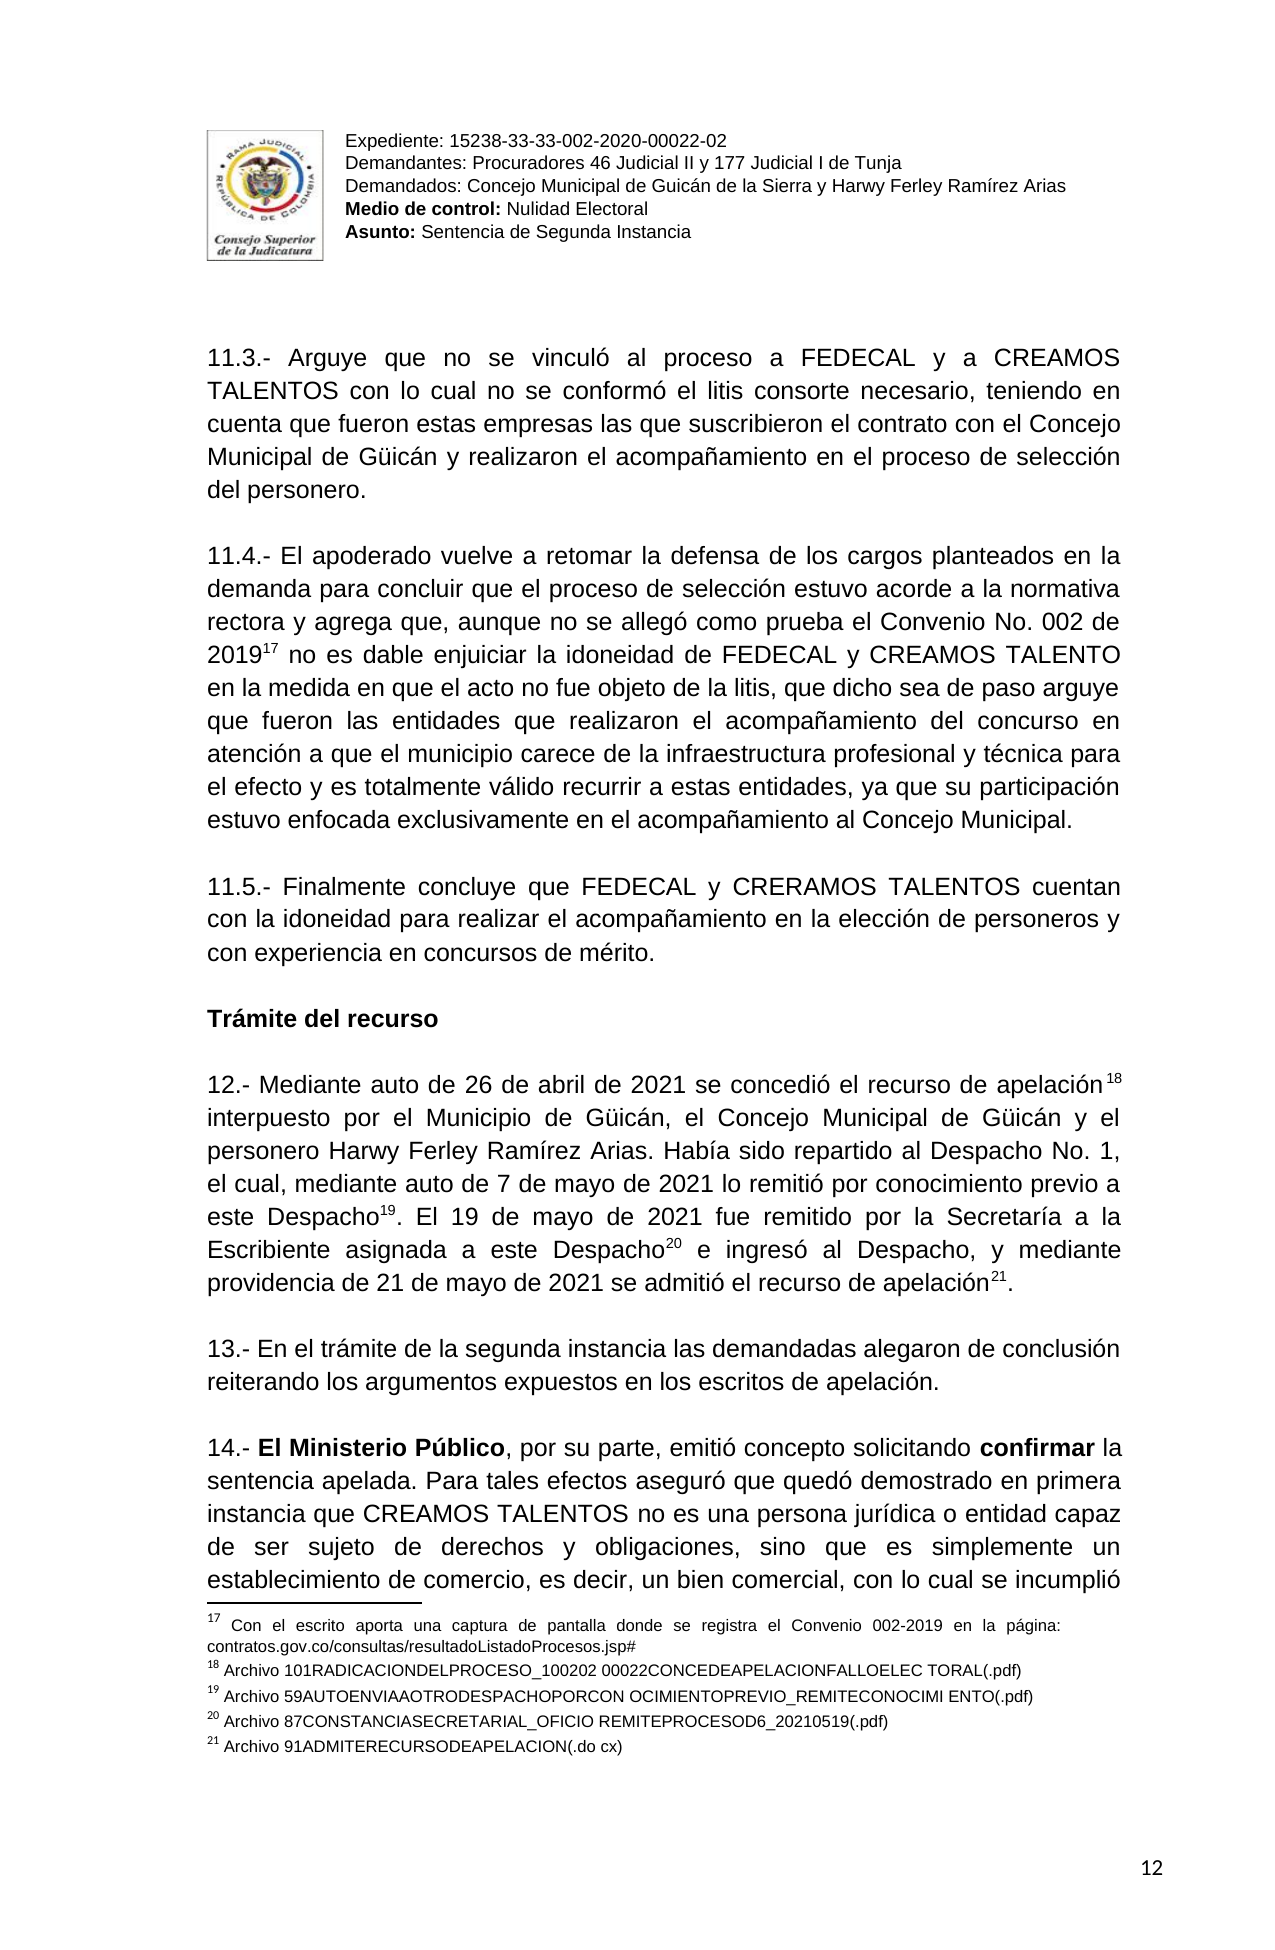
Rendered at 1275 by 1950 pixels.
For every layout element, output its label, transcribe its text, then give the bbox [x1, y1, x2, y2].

text Trámite del recurso [207, 1003, 1122, 1032]
text 12.- Mediante auto de 26 de abril de 2021 se concedió el recurso de apelación interpuesto por el Municipio de Güicán, el Concejo Municipal de Güicán y el personero Harwy Ferley Ramírez Arias. Había sido repartido al Despacho No. 1, el cual, mediante auto de 7 de mayo de 2021 lo remitió por conocimiento previo a este Despacho. El 19 de mayo de 2021 fue remitido por la Secretaría a la Escribiente asignada a este Despacho e ingresó al Despacho, y mediante providencia de 21 de mayo de 2021 se admitió el recurso de apelación. [207, 1069, 1122, 1296]
text 11.4.- El apoderado vuelve a retomar la defensa de los cargos planteados en la demanda para concluir que el proceso de selección estuvo acorde a la normativa rectora y agrega que, aunque no se allegó como prueba el Convenio No. 002 de 2019 no es dable enjuiciar la idoneidad de FEDECAL y CREAMOS TALENTO en la medida en que el acto no fue objeto de la litis, que dicho sea de paso arguye que fueron las entidades que realizaron el acompañamiento del concurso en atención a que el municipio carece de la infraestructura profesional y técnica para el efecto y es totalmente válido recurrir a estas entidades, ya que su participación estuvo enfocada exclusivamente en el acompañamiento al Concejo Municipal. [207, 541, 1122, 834]
text 11.3.- Arguye que no se vinculó al proceso a FEDECAL y a CREAMOS TALENTOS con lo cual no se conformó el litis consorte necesario, teniendo en cuenta que fueron estas empresas las que suscribieron el contrato con el Concejo Municipal de Güicán y realizaron el acompañamiento en el proceso de selección del personero. [207, 343, 1122, 504]
text 13.- En el trámite de la segunda instancia las demandadas alegaron de conclusión reiterando los argumentos expuestos en los escritos de apelación. [207, 1334, 1122, 1396]
text 11.5.- Finalmente concluye que FEDECAL y CRERAMOS TALENTOS cuentan con la idoneidad para realizar el acompañamiento en la elección de personeros y con experiencia en concursos de mérito. [207, 871, 1122, 966]
picture [206, 130, 324, 261]
